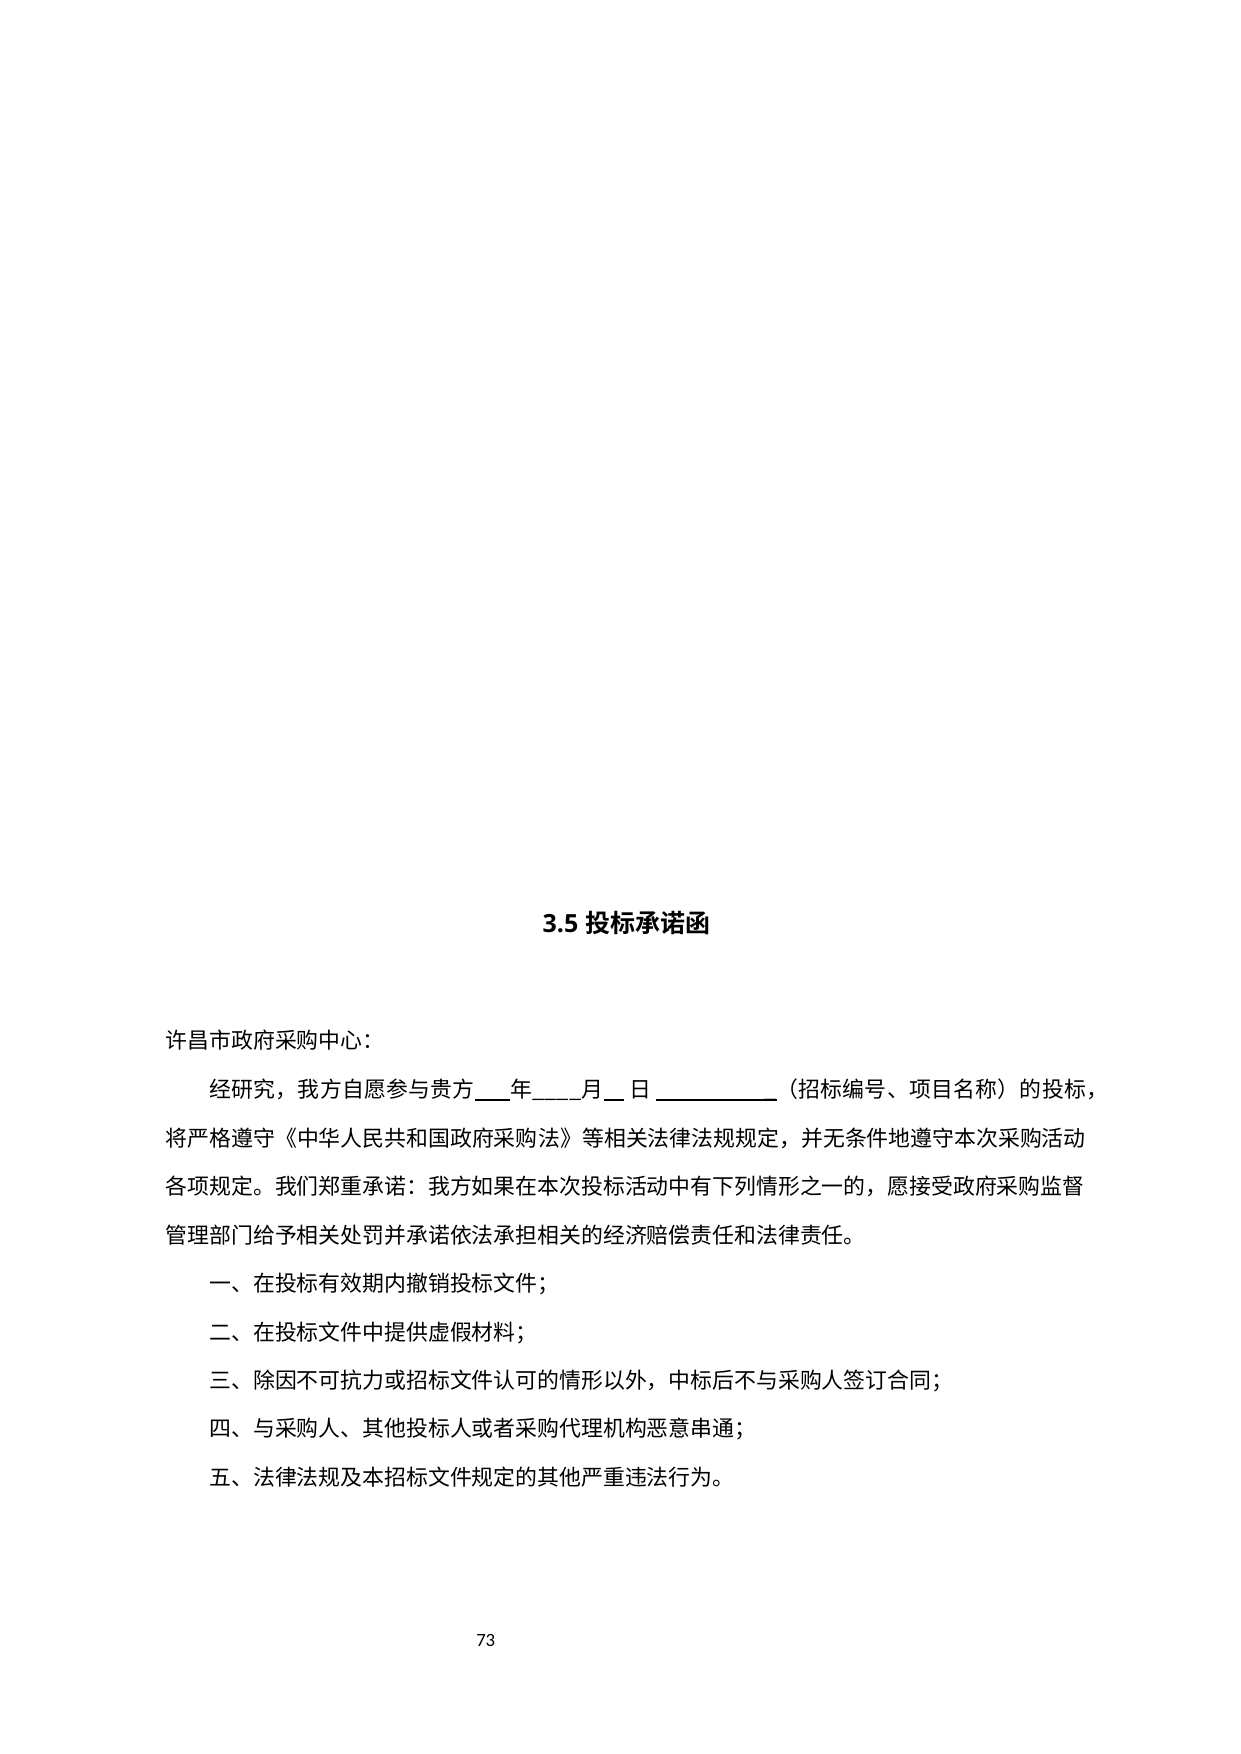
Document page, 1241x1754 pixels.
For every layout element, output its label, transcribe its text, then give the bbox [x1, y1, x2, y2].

text 经研究，我方自愿参与贵方 年____月 日 _（招标编号、项目名称）的投标，将严格遵守《中华人民共和国政府采购法》等相关法律法规规定，并无条件地遵守本次采购活动各项规定。我们郑重承诺：我方如果在本次投标活动中有下列情形之一的，愿接受政府采购监督管理部门给予相关处罚并承诺依法承担相关的经济赔偿责任和法律责任。 [165, 1071, 1087, 1250]
text 五、法律法规及本招标文件规定的其他严重违法行为。 [165, 1459, 1087, 1492]
text 二、在投标文件中提供虚假材料； [165, 1314, 1087, 1347]
text 许昌市政府采购中心： [165, 1023, 1087, 1056]
text 三、除因不可抗力或招标文件认可的情形以外，中标后不与采购人签订合同； [165, 1363, 1087, 1395]
text 一、在投标有效期内撤销投标文件； [165, 1266, 1087, 1298]
text 3.5 投标承诺函 [165, 889, 1087, 954]
text 四、与采购人、其他投标人或者采购代理机构恶意串通； [165, 1411, 1087, 1443]
